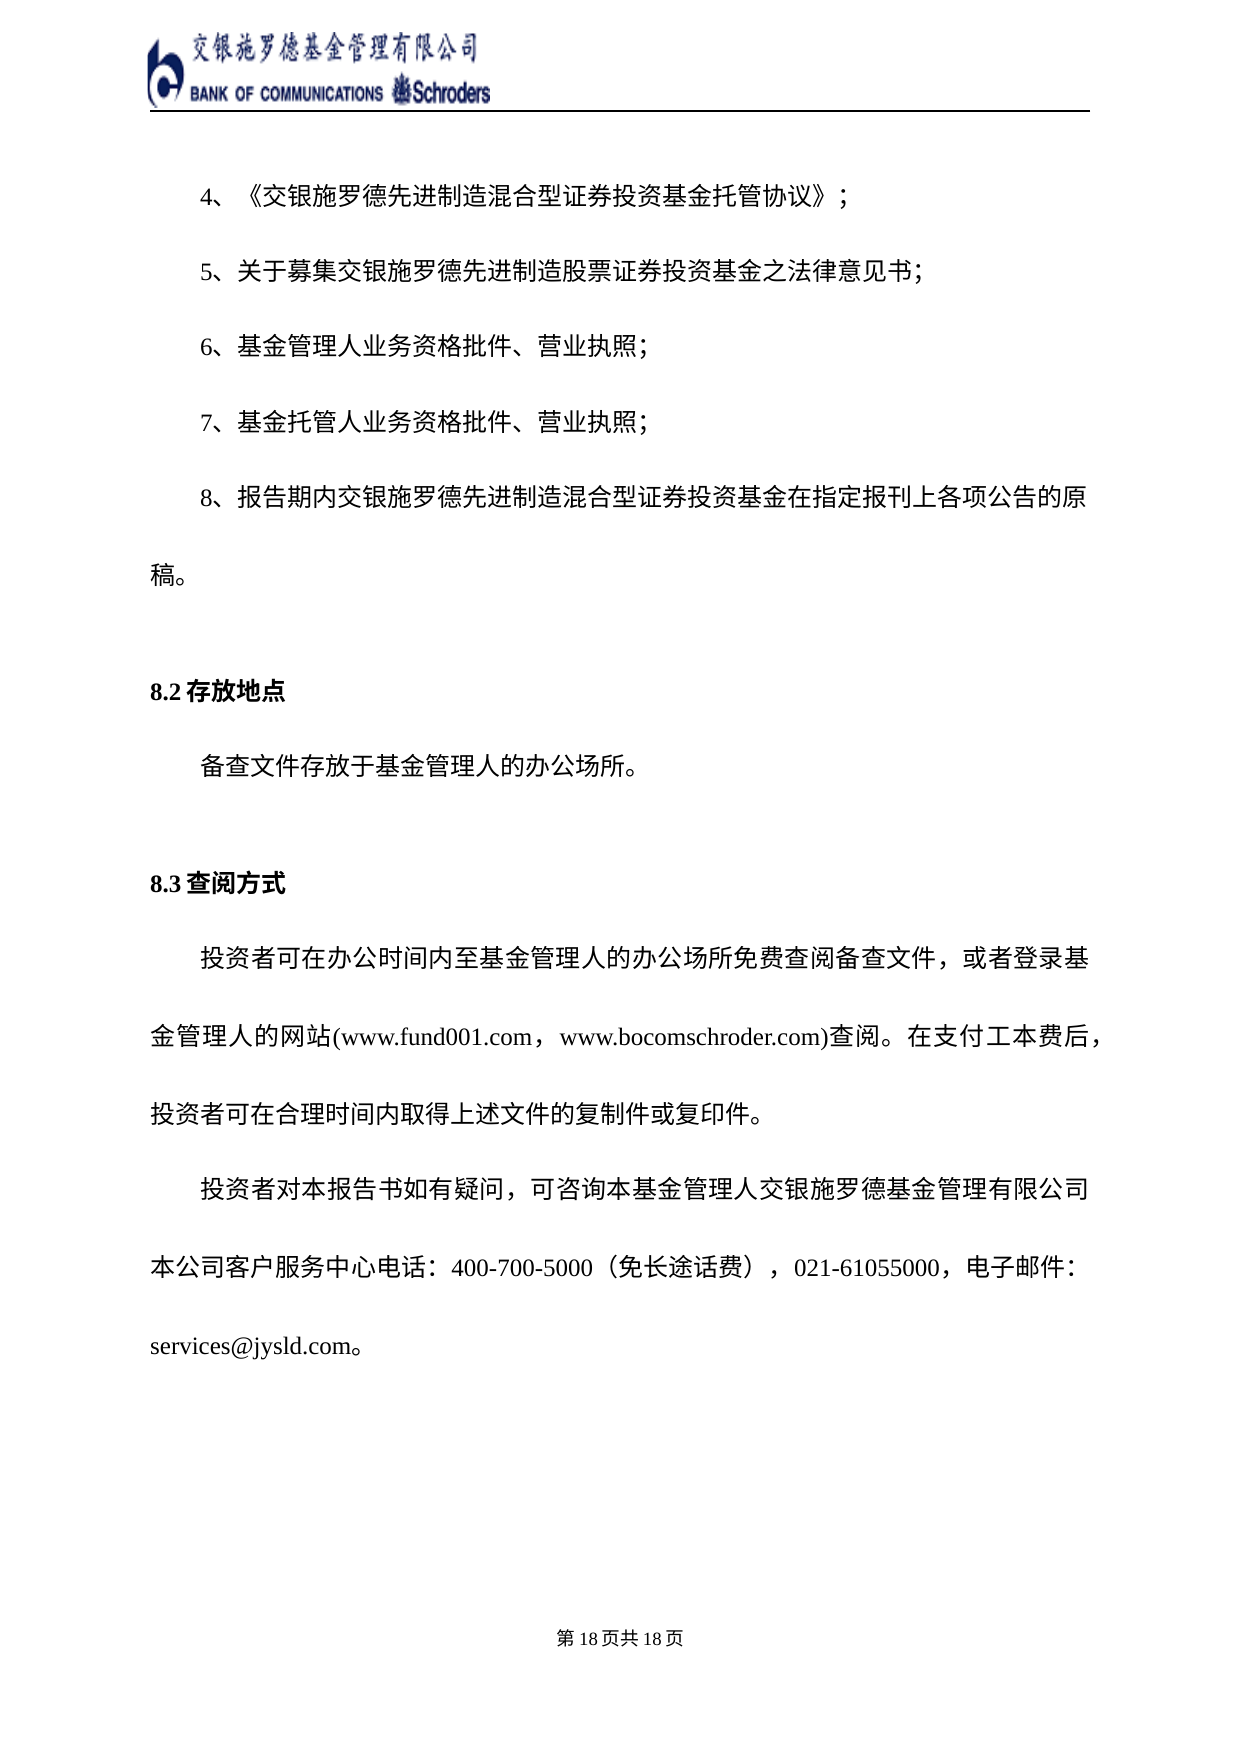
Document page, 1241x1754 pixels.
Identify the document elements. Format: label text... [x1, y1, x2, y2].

text 6、基金管理人业务资格批件、营业执照； [150, 312, 1090, 377]
text 8、报告期内交银施罗德先进制造混合型证券投资基金在指定报刊上各项公告的原稿。 [150, 463, 1090, 606]
text 8.3查阅方式 [150, 849, 1090, 914]
text 8.2存放地点 [150, 657, 1090, 722]
text 4、《交银施罗德先进制造混合型证券投资基金托管协议》； [150, 162, 1090, 227]
text 投资者对本报告书如有疑问，可咨询本基金管理人交银施罗德基金管理有限公司。本公司客户服务中心电话：400-700-5000（免长途话费），021-61055000，电子邮件：services@jysld.com。 [150, 1155, 1090, 1376]
picture [147, 32, 490, 108]
text 5、关于募集交银施罗德先进制造股票证券投资基金之法律意见书； [150, 237, 1090, 302]
text 备查文件存放于基金管理人的办公场所。 [150, 732, 1090, 797]
text 7、基金托管人业务资格批件、营业执照； [150, 388, 1090, 453]
text 投资者可在办公时间内至基金管理人的办公场所免费查阅备查文件，或者登录基金管理人的网站(www.fund001.com，www.bocomschroder.com)查阅。在支付工本费后，投资者可在合理时间内取得上述文件的复制件或复印件。 [150, 924, 1090, 1145]
